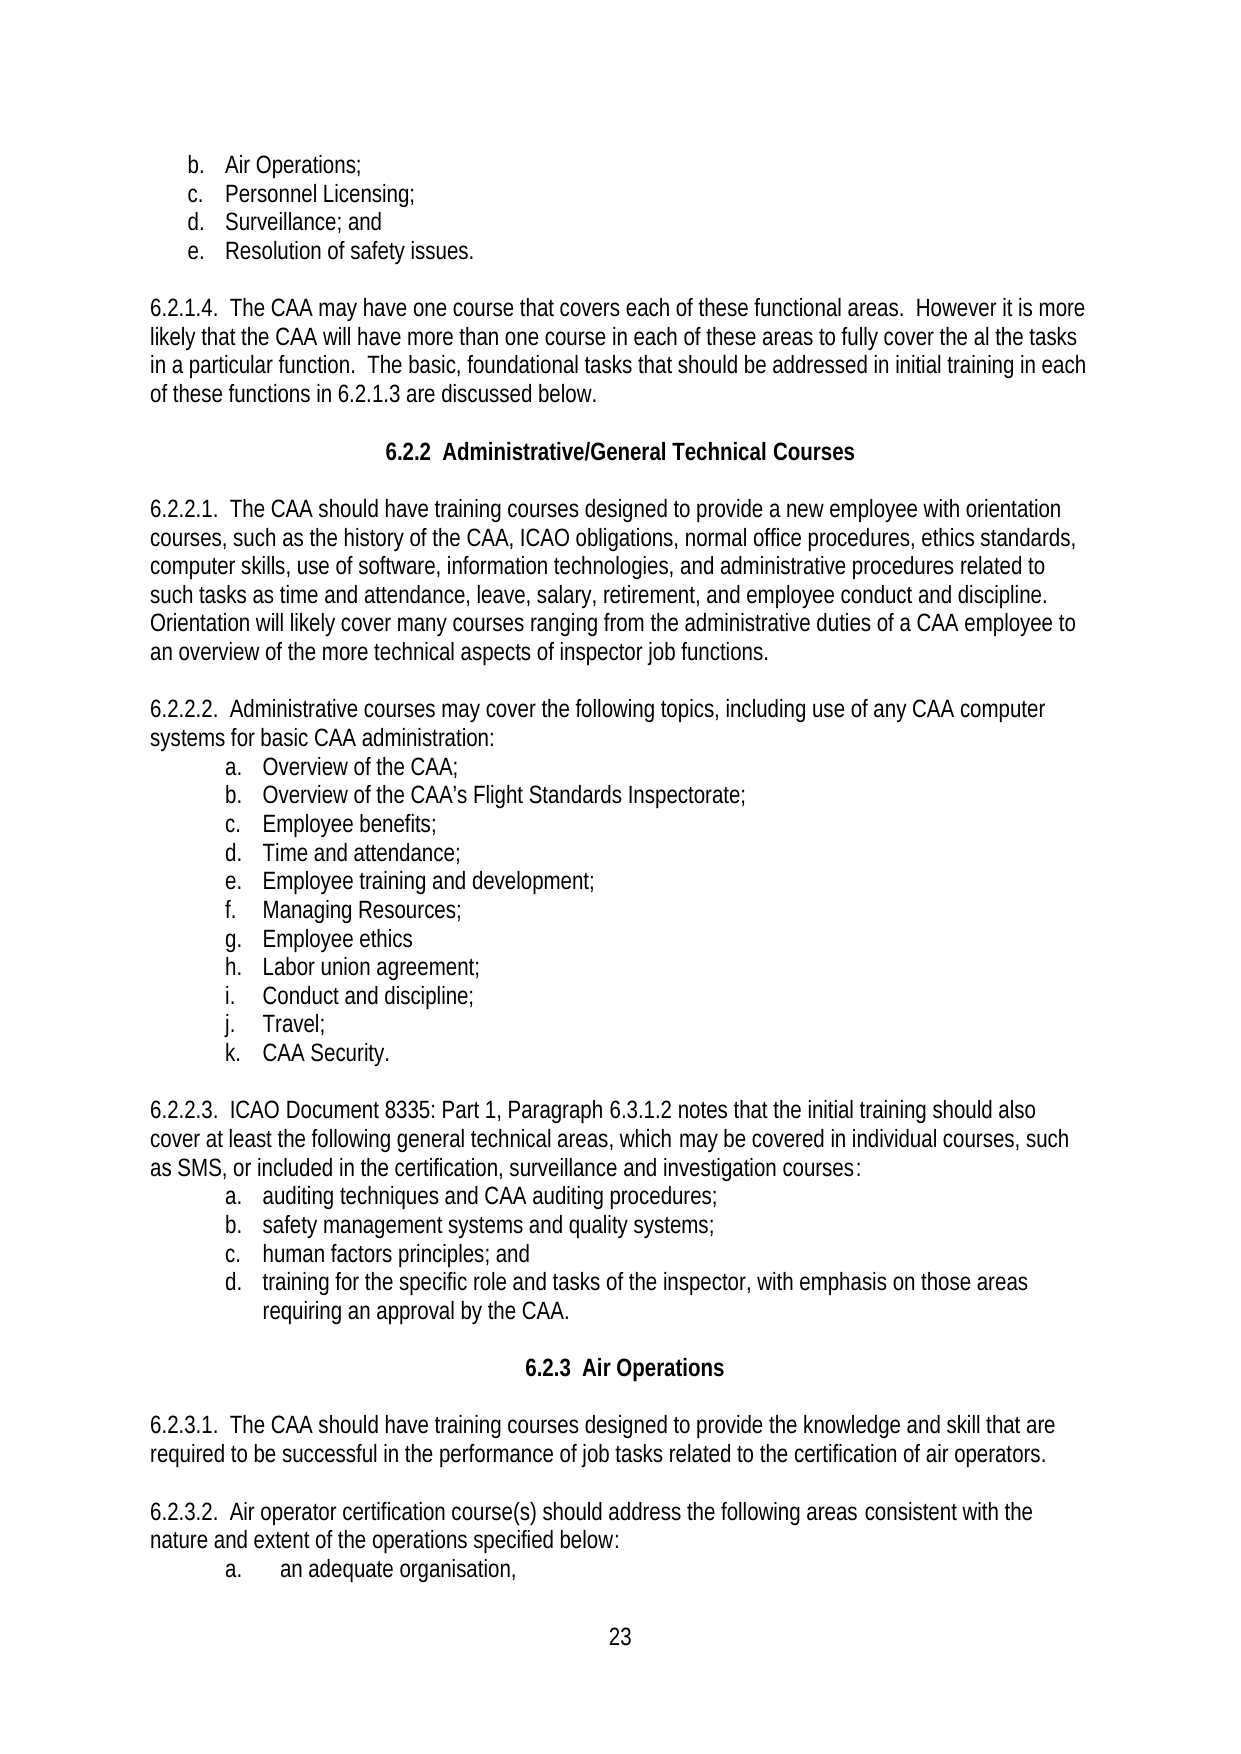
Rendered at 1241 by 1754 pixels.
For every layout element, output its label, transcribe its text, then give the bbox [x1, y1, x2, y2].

text 6.2.2.2. Administrative courses may cover the following topics, including use of any CAA computer systems for basic CAA administration: [150, 694, 1090, 752]
list Overview of the CAA’s Flight Standards Inspectorate; [225, 780, 1090, 809]
list Employee ethics [225, 923, 1090, 952]
list human factors principles; and [225, 1239, 1090, 1267]
list CAA Security. [225, 1038, 1090, 1067]
text 6.2.1.4. The CAA may have one course that covers each of these functional areas. However it is more likely that the CAA will have more than one course in each of these areas to fully cover the al the tasks in a particular function. The basic, foundational tasks that should be addressed in initial training in each of these functions in 6.2.1.3 are discussed below. [150, 293, 1090, 408]
list Personnel Licensing; [187, 179, 1090, 207]
text 6.2.3.1. The CAA should have training courses designed to provide the knowledge and skill that are required to be successful in the performance of job tasks related to the certification of air operators. [150, 1411, 1090, 1468]
list Air Operations; [187, 150, 1090, 179]
text 6.2.2.1. The CAA should have training courses designed to provide a new employee with orientation courses, such as the history of the CAA, ICAO obligations, normal office procedures, ethics standards, computer skills, use of software, information technologies, and administrative procedures related to such tasks as time and attendance, leave, salary, retirement, and employee conduct and discipline. Orientation will likely cover many courses ranging from the administrative duties of a CAA employee to an overview of the more technical aspects of inspector job functions. [150, 494, 1090, 666]
list Resolution of safety issues. [187, 236, 1090, 264]
list Surveillance; and [187, 207, 1090, 236]
list Employee benefits; [225, 809, 1090, 838]
list safety management systems and quality systems; [225, 1210, 1090, 1239]
list Overview of the CAA; [225, 752, 1090, 780]
list Employee training and development; [225, 866, 1090, 895]
text 6.2.2 Administrative/General Technical Courses [150, 436, 1090, 465]
list Labor union agreement; [225, 952, 1090, 981]
text 6.2.3.2. Air operator certification course(s) should address the following areas consistent with the nature and extent of the operations specified below: [150, 1496, 1090, 1554]
list training for the specific role and tasks of the inspector, with emphasis on those areas requiring an approval by the CAA. [225, 1267, 1090, 1324]
list auditing techniques and CAA auditing procedures; [225, 1181, 1090, 1210]
text 6.2.2.3. ICAO Document 8335: Part 1, Paragraph 6.3.1.2 notes that the initial training should also cover at least the following general technical areas, which may be covered in individual courses, such as SMS, or included in the certification, surveillance and investigation courses: [150, 1095, 1090, 1181]
list Travel; [225, 1009, 1090, 1038]
list Time and attendance; [225, 838, 1090, 866]
text 6.2.3 Air Operations [159, 1353, 1090, 1382]
list an adequate organisation, [225, 1554, 1090, 1582]
list Conduct and discipline; [225, 981, 1090, 1009]
list Managing Resources; [225, 895, 1090, 923]
